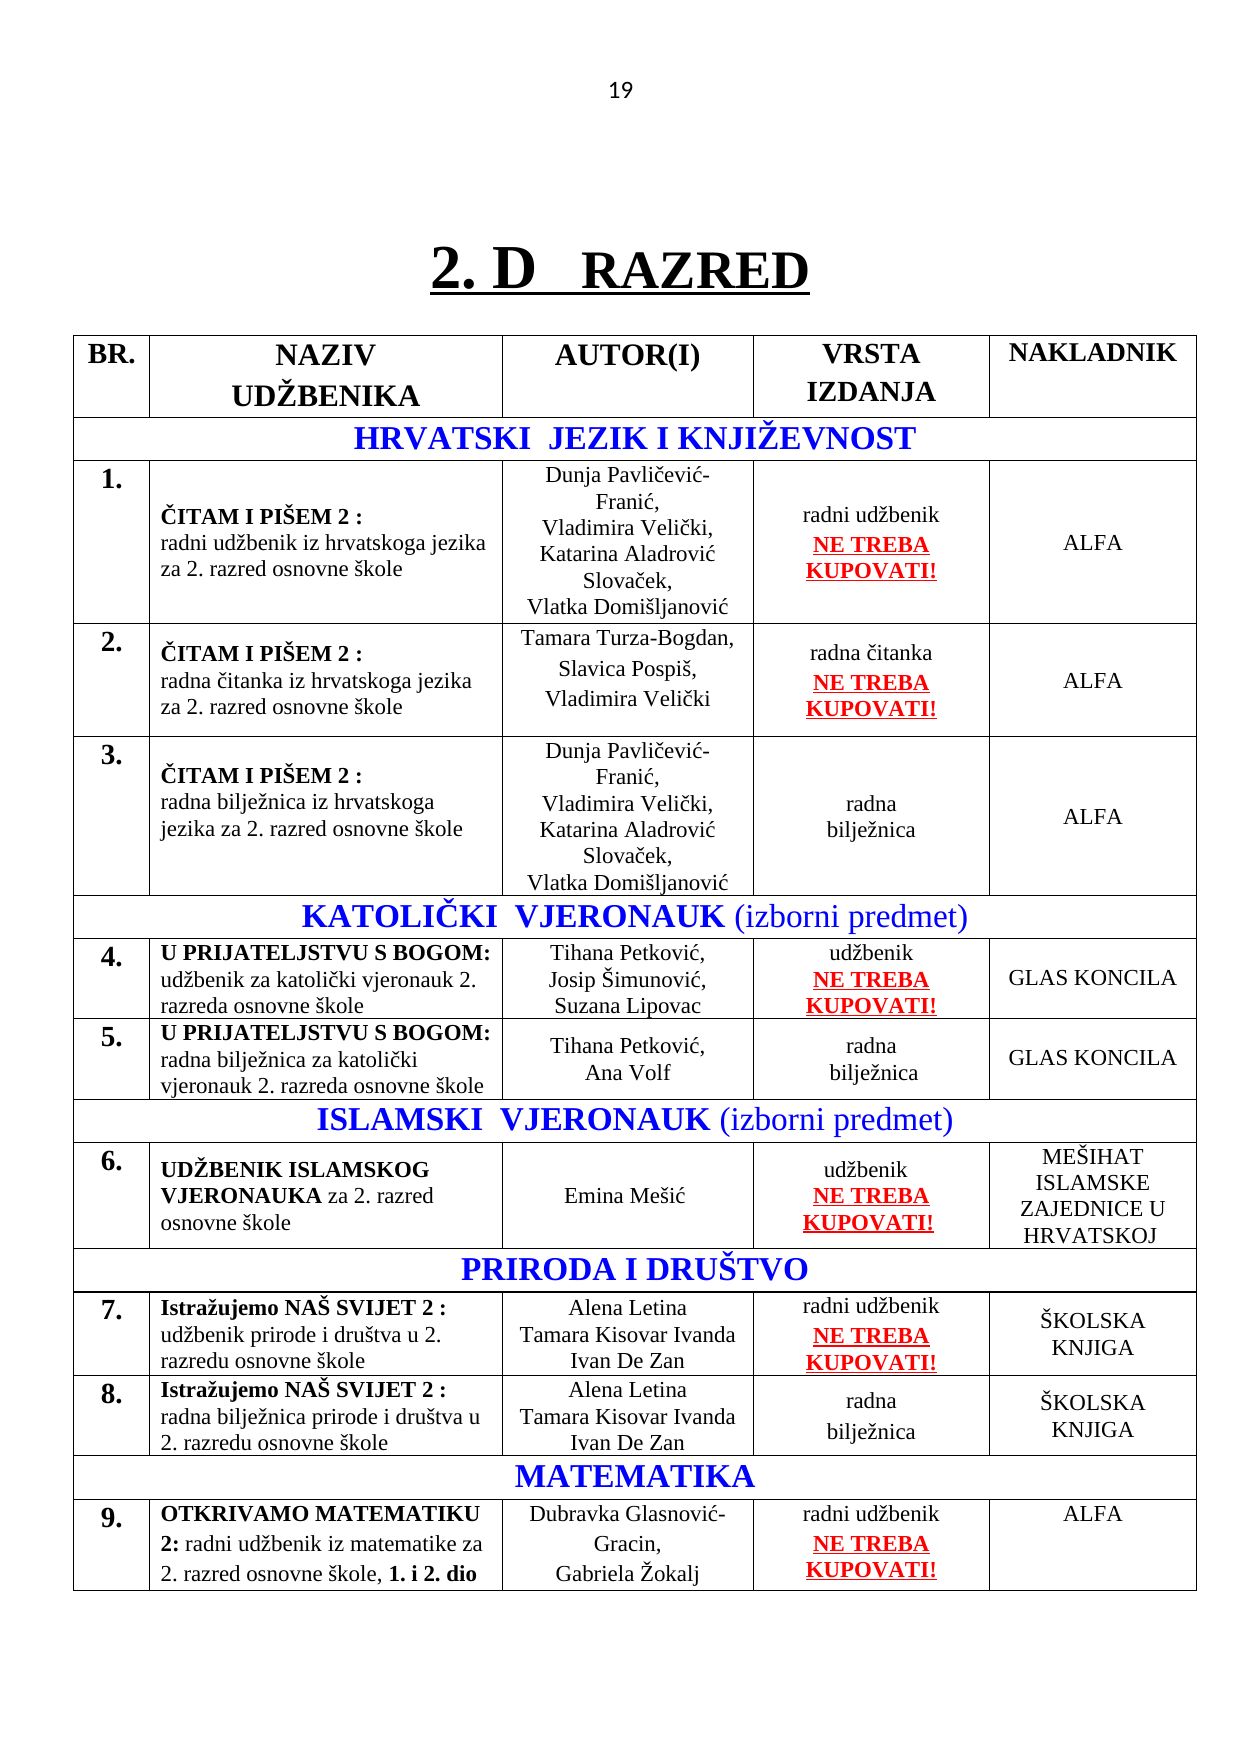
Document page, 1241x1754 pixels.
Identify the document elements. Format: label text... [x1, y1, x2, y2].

table_cell 1. [74, 461, 149, 623]
table_cell U PRIJATELJSTVU S BOGOM: udžbenik za katolički vjeronauk 2. razreda osnovne škole [150, 939, 502, 1018]
table_cell Alena Letina Tamara Kisovar Ivanda Ivan De Zan [503, 1376, 753, 1455]
table_cell ALFA [990, 1500, 1196, 1590]
table_cell ŠKOLSKA KNJIGA [990, 1376, 1196, 1455]
table_cell 3. [74, 737, 149, 895]
table_header AUTOR(I) [503, 336, 753, 417]
table_cell radni udžbenik NE TREBA KUPOVATI! [754, 1293, 989, 1375]
table_cell ALFA [990, 737, 1196, 895]
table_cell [503, 1500, 753, 1590]
table_cell radna čitanka NE TREBA KUPOVATI! [754, 624, 989, 736]
table_cell Alena Letina Tamara Kisovar Ivanda Ivan De Zan [503, 1293, 753, 1375]
table_cell radni udžbenik NE TREBA KUPOVATI! [754, 461, 989, 623]
table_header NAZIV UDŽBENIKA [150, 336, 502, 417]
table_cell ČITAM I PIŠEM 2 : radna bilježnica iz hrvatskoga jezika za 2. razred osnovne škole [150, 737, 502, 895]
table_cell 2. [74, 624, 149, 736]
table_cell Istražujemo NAŠ SVIJET 2 : radna bilježnica prirode i društva u 2. razredu osnovne škole [150, 1376, 502, 1455]
table_cell 7. [74, 1293, 149, 1375]
table_cell MEŠIHAT ISLAMSKE ZAJEDNICE U HRVATSKOJ [990, 1143, 1196, 1248]
table_cell udžbenik NE TREBA KUPOVATI! [754, 1143, 989, 1248]
table_cell ČITAM I PIŠEM 2 : radni udžbenik iz hrvatskoga jezika za 2. razred osnovne škole [150, 461, 502, 623]
table_cell radna bilježnica [754, 1376, 989, 1455]
table_cell 6. [74, 1143, 149, 1248]
table_cell Tamara Turza-Bogdan, Slavica Pospiš, Vladimira Velički [503, 624, 753, 736]
table_cell KATOLIČKI VJERONAUK (izborni predmet) [74, 896, 1196, 938]
table_cell 9. [74, 1500, 149, 1590]
table_cell UDŽBENIK ISLAMSKOG VJERONAUKA za 2. razred osnovne škole [150, 1143, 502, 1248]
table_cell radna bilježnica [754, 1019, 989, 1098]
table_cell Dunja Pavličević-Franić, Vladimira Velički, Katarina Aladrović Slovaček, Vlatka Domišljanović [503, 737, 753, 895]
table_cell udžbenik NE TREBA KUPOVATI! [754, 939, 989, 1018]
table_cell Istražujemo NAŠ SVIJET 2 : udžbenik prirode i društva u 2. razredu osnovne škole [150, 1293, 502, 1375]
table_cell GLAS KONCILA [990, 1019, 1196, 1098]
table_cell Tihana Petković, Josip Šimunović, Suzana Lipovac [503, 939, 753, 1018]
table_cell ČITAM I PIŠEM 2 : radna čitanka iz hrvatskoga jezika za 2. razred osnovne škole [150, 624, 502, 736]
table_cell 4. [74, 939, 149, 1018]
table_cell radna bilježnica [754, 737, 989, 895]
table_cell ŠKOLSKA KNJIGA [990, 1293, 1196, 1375]
table_cell 8. [74, 1376, 149, 1455]
table_cell ALFA [990, 624, 1196, 736]
table_cell ALFA [990, 461, 1196, 623]
table_cell PRIRODA I DRUŠTVO [74, 1249, 1196, 1291]
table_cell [150, 1500, 502, 1590]
table_cell Dunja Pavličević-Franić, Vladimira Velički, Katarina Aladrović Slovaček, Vlatka Domišljanović [503, 461, 753, 623]
table_cell Tihana Petković, Ana Volf [503, 1019, 753, 1098]
table_cell U PRIJATELJSTVU S BOGOM: radna bilježnica za katolički vjeronauk 2. razreda osnovne škole [150, 1019, 502, 1098]
table_cell 5. [74, 1019, 149, 1098]
table_cell Emina Mešić [503, 1143, 753, 1248]
table_cell HRVATSKI JEZIK I KNJIŽEVNOST [74, 418, 1196, 460]
table_header NAKLADNIK [990, 336, 1196, 417]
table_cell MATEMATIKA [74, 1456, 1196, 1499]
table_cell GLAS KONCILA [990, 939, 1196, 1018]
table_header BR. [74, 336, 149, 417]
table_cell ISLAMSKI VJERONAUK (izborni predmet) [74, 1100, 1196, 1142]
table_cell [754, 1500, 989, 1590]
table_header VRSTA IZDANJA [754, 336, 989, 417]
text 2. D RAZRED [74, 230, 1167, 302]
